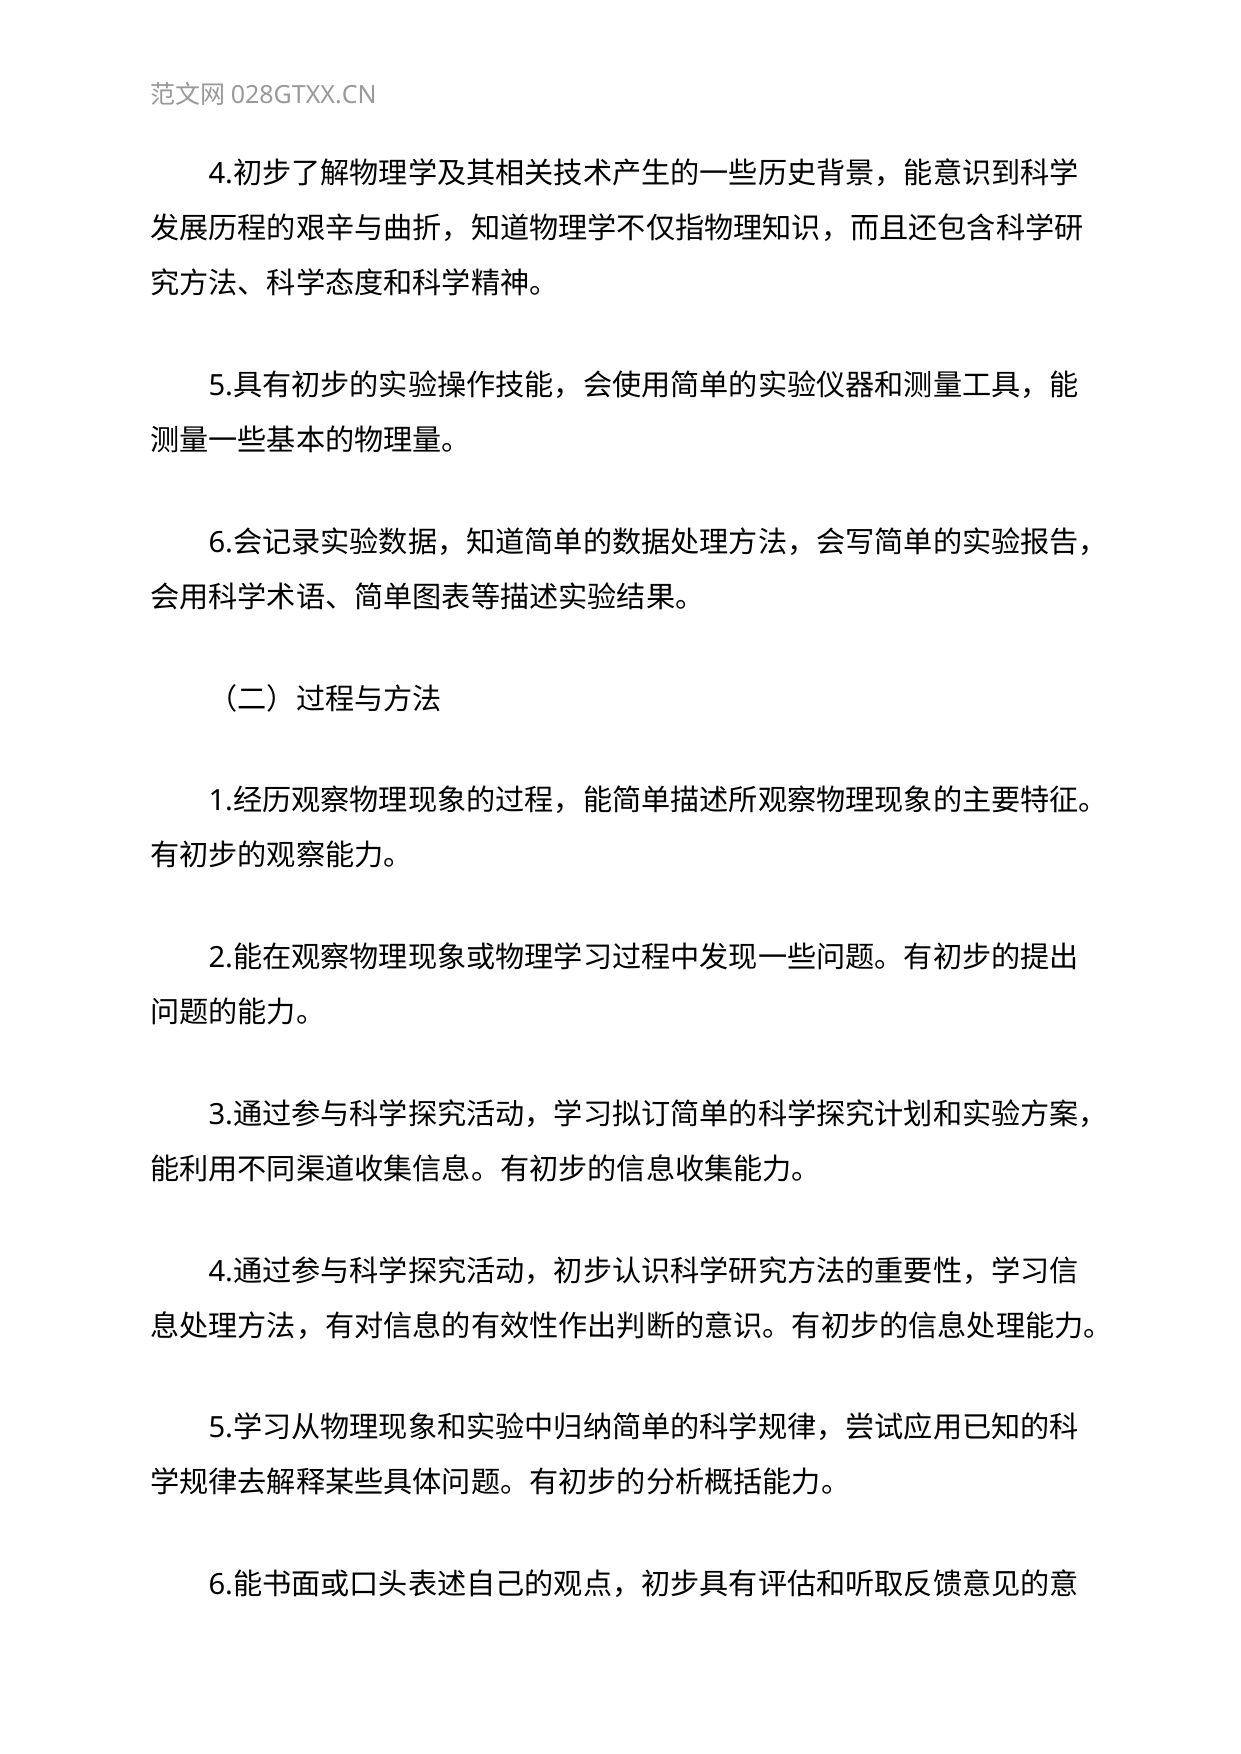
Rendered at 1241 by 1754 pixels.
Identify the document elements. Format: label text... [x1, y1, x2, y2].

text （二）过程与方法 [150, 675, 1090, 717]
text 2.能在观察物理现象或物理学习过程中发现一些问题。有初步的提出问题的能力。 [150, 934, 1090, 1031]
text 5.学习从物理现象和实验中归纳简单的科学规律，尝试应用已知的科学规律去解释某些具体问题。有初步的分析概括能力。 [150, 1404, 1090, 1501]
text 6.会记录实验数据，知道简单的数据处理方法，会写简单的实验报告，会用科学术语、简单图表等描述实验结果。 [150, 518, 1090, 616]
text 5.具有初步的实验操作技能，会使用简单的实验仪器和测量工具，能测量一些基本的物理量。 [150, 362, 1090, 459]
text 1.经历观察物理现象的过程，能简单描述所观察物理现象的主要特征。有初步的观察能力。 [150, 777, 1090, 874]
text 3.通过参与科学探究活动，学习拟订简单的科学探究计划和实验方案，能利用不同渠道收集信息。有初步的信息收集能力。 [150, 1091, 1090, 1188]
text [150, 1561, 1090, 1603]
text 4.初步了解物理学及其相关技术产生的一些历史背景，能意识到科学发展历程的艰辛与曲折，知道物理学不仅指物理知识，而且还包含科学研究方法、科学态度和科学精神。 [150, 150, 1090, 302]
text 4.通过参与科学探究活动，初步认识科学研究方法的重要性，学习信息处理方法，有对信息的有效性作出判断的意识。有初步的信息处理能力。 [150, 1247, 1090, 1344]
